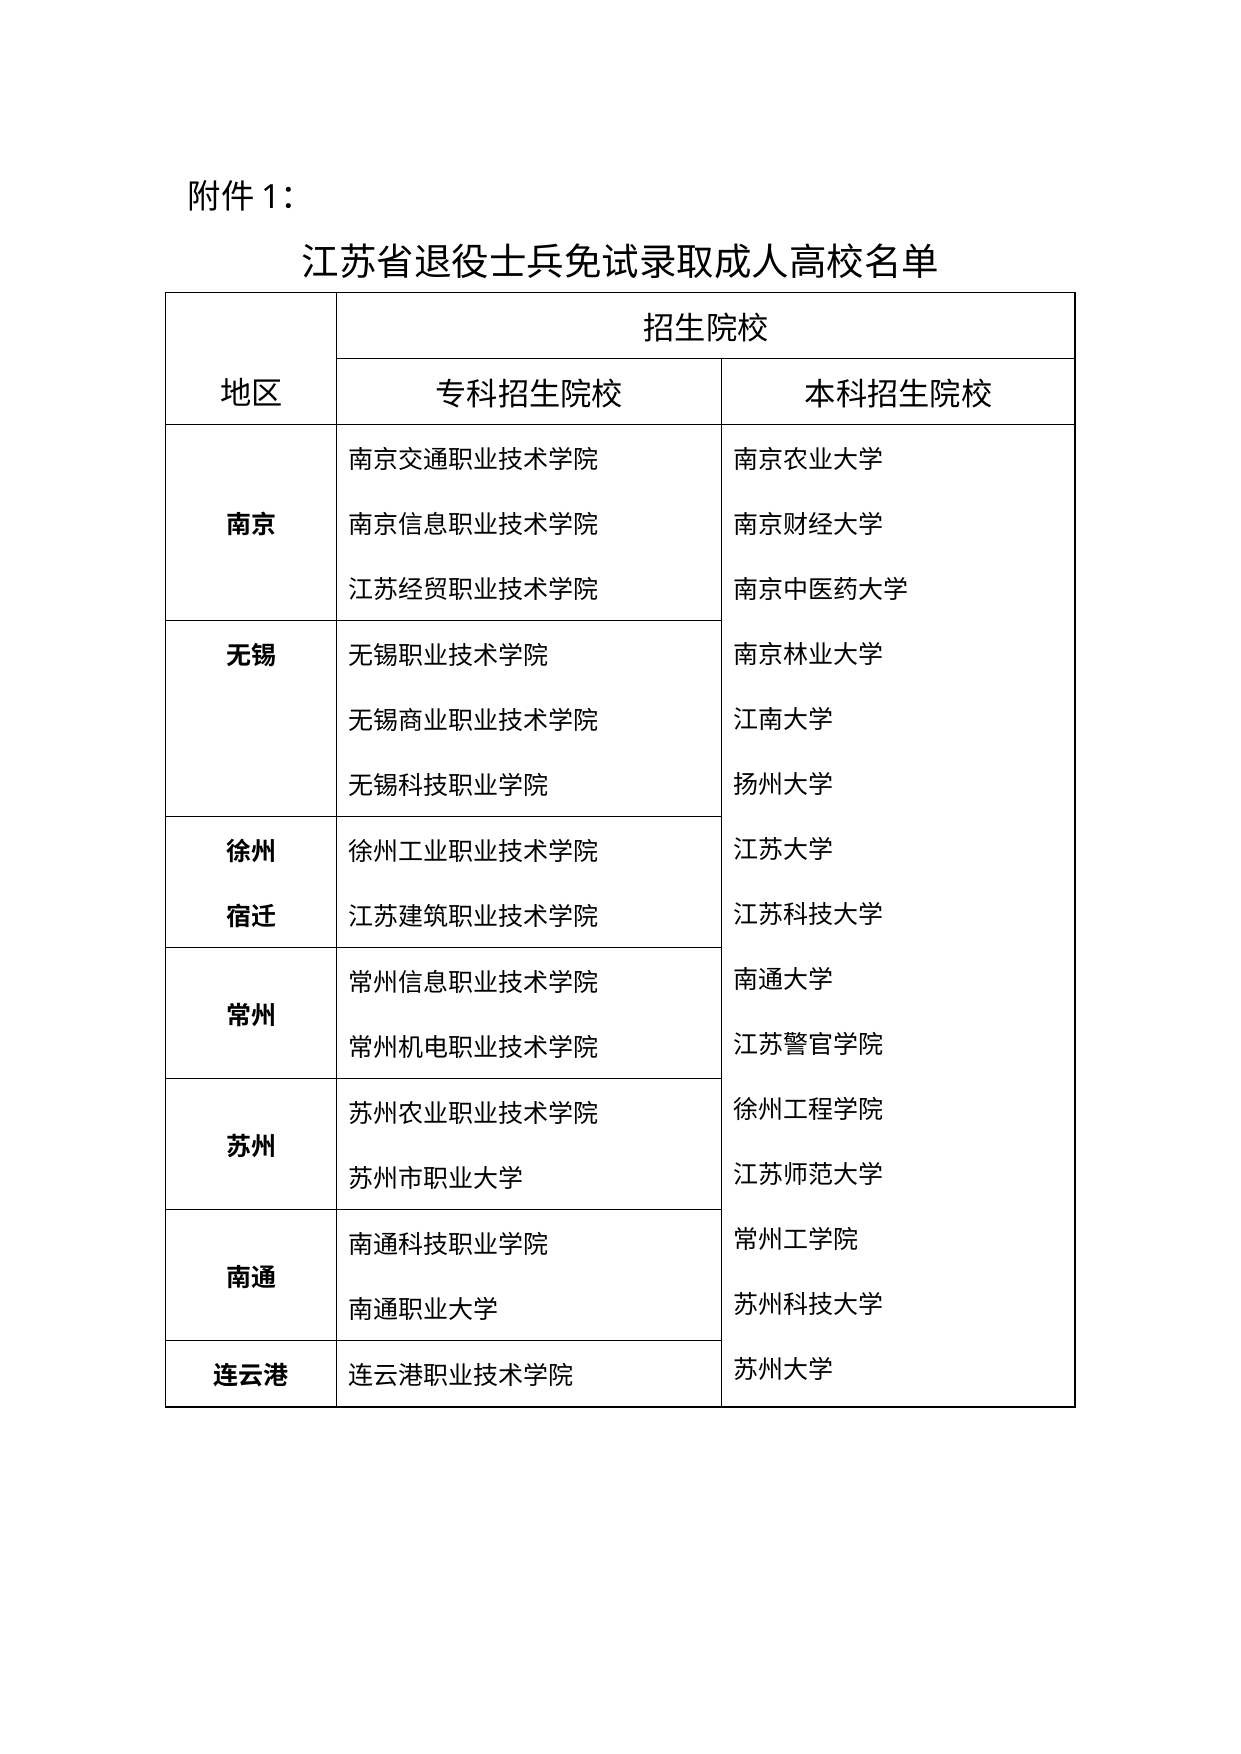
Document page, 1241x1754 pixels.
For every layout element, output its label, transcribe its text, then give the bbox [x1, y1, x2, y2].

table_cell 连云港 [166, 1341, 336, 1406]
table_cell 苏州 [166, 1079, 336, 1209]
table_header 地区 [166, 293, 336, 424]
table_cell 常州 [166, 948, 336, 1078]
text 附件1： [187, 162, 1053, 227]
table_cell 连云港职业技术学院 [337, 1341, 721, 1406]
table_cell 无锡 [166, 621, 336, 816]
table_cell 徐州 宿迁 [166, 817, 336, 947]
table_cell 南京农业大学 南京财经大学 南京中医药大学 南京林业大学 江南大学 扬州大学 江苏大学 江苏科技大学 南通大学 江苏警官学院 徐州工程学院 江苏师范大学 常州工学院 苏州科技大学 苏州大学 淮阴工学院 盐城师范学院 江苏海洋大学 宿迁学院 泰州学院 [722, 425, 1074, 1406]
table_cell 无锡职业技术学院 无锡商业职业技术学院 无锡科技职业学院 [337, 621, 721, 816]
table_cell 苏州农业职业技术学院 苏州市职业大学 [337, 1079, 721, 1209]
table_cell 本科招生院校 [722, 359, 1074, 424]
table_cell 专科招生院校 [337, 359, 721, 424]
table_cell 常州信息职业技术学院 常州机电职业技术学院 [337, 948, 721, 1078]
table_cell 徐州工业职业技术学院 江苏建筑职业技术学院 [337, 817, 721, 947]
table_header 招生院校 [337, 293, 1074, 358]
table_cell 南京 [166, 425, 336, 620]
table_cell 南京交通职业技术学院 南京信息职业技术学院 江苏经贸职业技术学院 [337, 425, 721, 620]
table_cell 南通 [166, 1210, 336, 1340]
table_cell 南通科技职业学院 南通职业大学 [337, 1210, 721, 1340]
text 江苏省退役士兵免试录取成人高校名单 [187, 227, 1053, 292]
